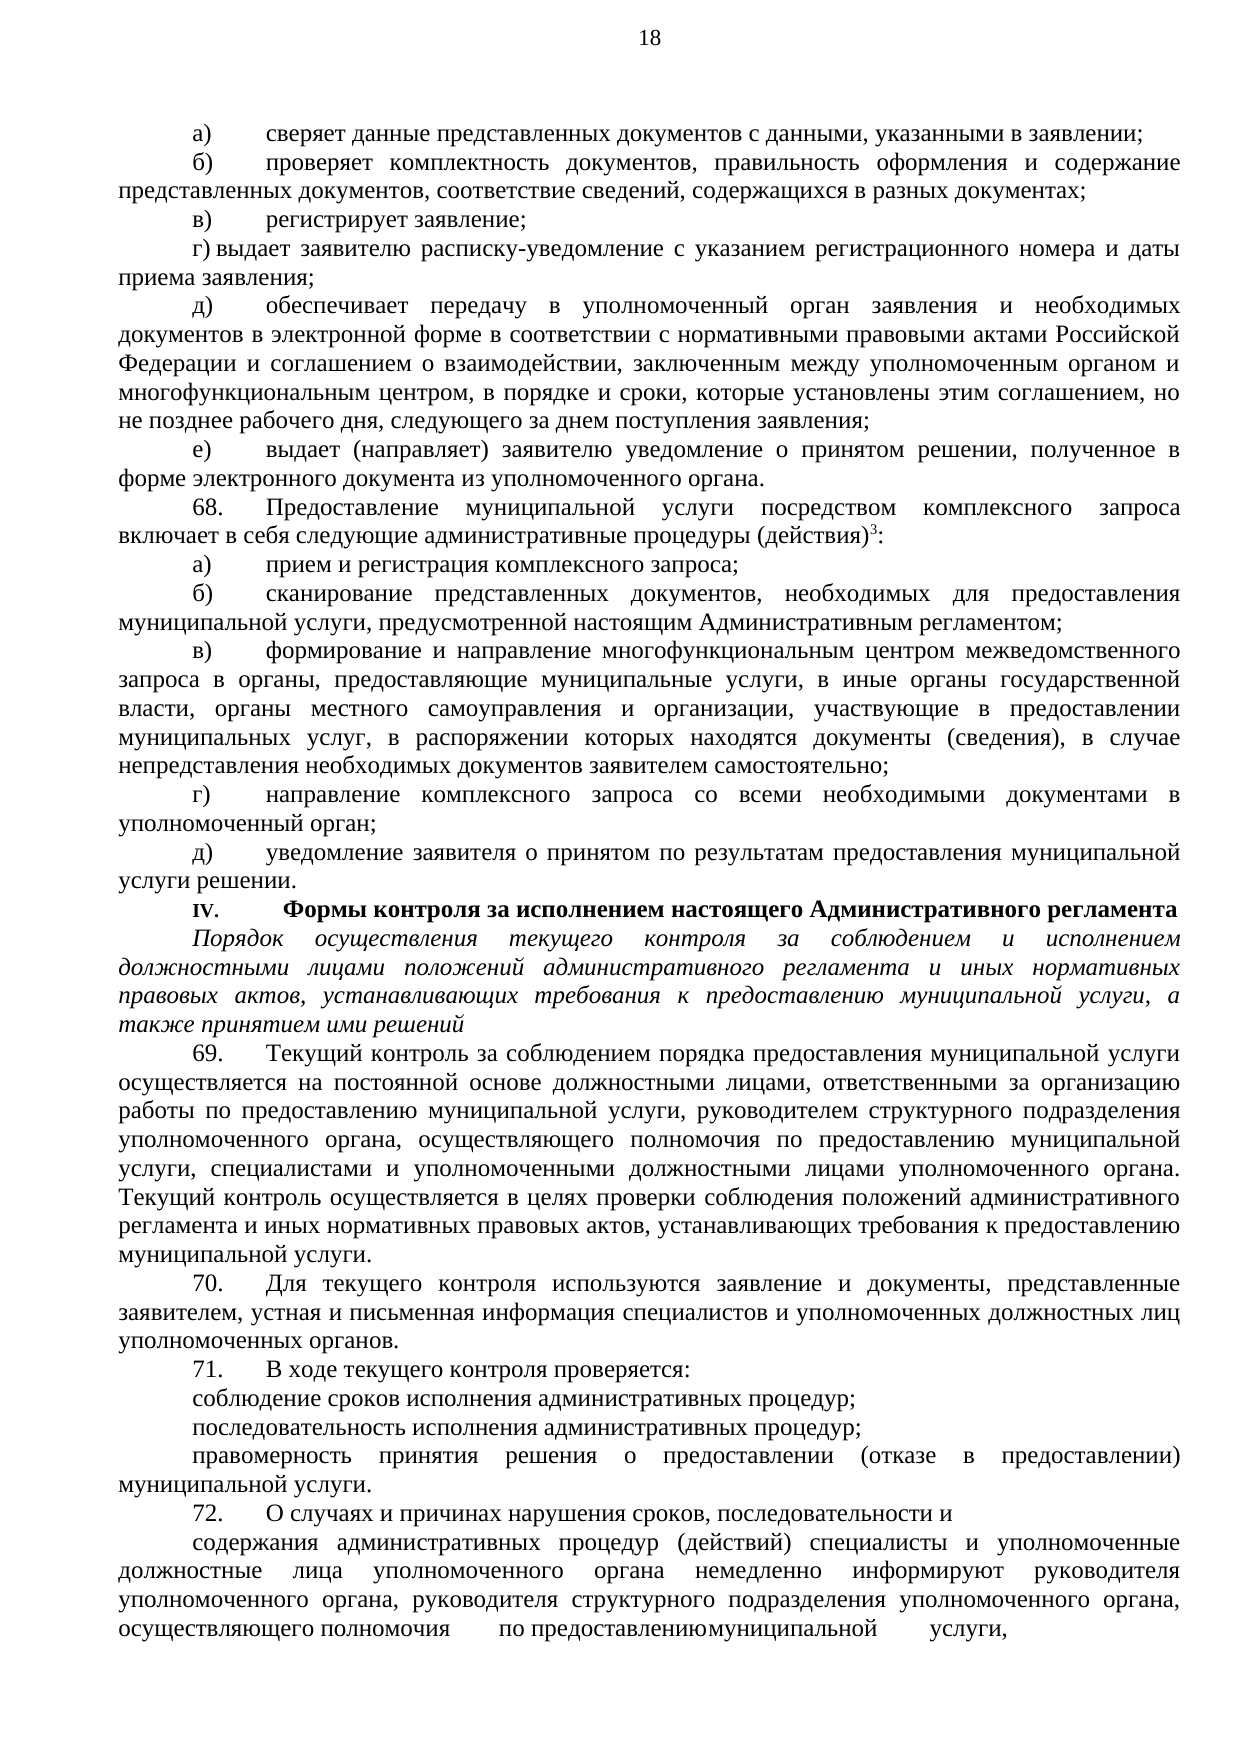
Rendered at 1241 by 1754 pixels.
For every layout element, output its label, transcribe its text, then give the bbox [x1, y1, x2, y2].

text д) обеспечивает передачу в уполномоченный орган заявления и необходимых документов в электронной форме в соответствии с нормативными правовыми актами Российской Федерации и соглашением о взаимодействии, заключенным между уполномоченным органом и многофункциональным центром, в порядке и сроки, которые установлены этим соглашением, но не позднее рабочего дня, следующего за днем поступления заявления; [118, 291, 1181, 434]
text правомерность принятия решения о предоставлении (отказе в предоставлении) муниципальной услуги. [118, 1441, 1181, 1498]
text г) направление комплексного запроса со всеми необходимыми документами в уполномоченный орган; [118, 779, 1181, 837]
list О случаях и причинах нарушения сроков, последовательности и [118, 1498, 1181, 1527]
text б) сканирование представленных документов, необходимых для предоставления муниципальной услуги, предусмотренной настоящим Административным регламентом; [118, 578, 1181, 636]
text а) сверяет данные представленных документов с данными, указанными в заявлении; [118, 118, 1181, 147]
list Текущий контроль за соблюдением порядка предоставления муниципальной услуги осуществляется на постоянной основе должностными лицами, ответственными за организацию работы по предоставлению муниципальной услуги, руководителем структурного подразделения уполномоченного органа, осуществляющего полномочия по предоставлению муниципальной услуги, специалистами и уполномоченными должностными лицами уполномоченного органа. Текущий контроль осуществляется в целях проверки соблюдения положений административного регламента и иных нормативных правовых актов, устанавливающих требования к предоставлению муниципальной услуги. [118, 1038, 1181, 1268]
list Формы контроля за исполнением настоящего Административного регламента [118, 894, 1181, 923]
text в) формирование и направление многофункциональным центром межведомственного запроса в органы, предоставляющие муниципальные услуги, в иные органы государственной власти, органы местного самоуправления и организации, участвующие в предоставлении муниципальных услуг, в распоряжении которых находятся документы (сведения), в случае непредставления необходимых документов заявителем самостоятельно; [118, 636, 1181, 779]
list Предоставление муниципальной услуги посредством комплексного запроса включает в себя следующие административные процедуры (действия)3: [118, 492, 1181, 549]
text а) прием и регистрация комплексного запроса; [118, 549, 1181, 578]
list Для текущего контроля используются заявление и документы, представленные заявителем, устная и письменная информация специалистов и уполномоченных должностных лиц уполномоченных органов. [118, 1268, 1181, 1354]
text Порядок осуществления текущего контроля за соблюдением и исполнением должностными лицами положений административного регламента и иных нормативных правовых актов, устанавливающих требования к предоставлению муниципальной услуги, а также принятием ими решений [118, 923, 1181, 1038]
text соблюдение сроков исполнения административных процедур; [118, 1383, 1181, 1412]
text последовательность исполнения административных процедур; [118, 1412, 1181, 1441]
text содержания административных процедур (действий) специалисты и уполномоченные должностные лица уполномоченного органа немедленно информируют руководителя уполномоченного органа, руководителя структурного подразделения уполномоченного органа, осуществляющего полномочия по предоставлению муниципальной услуги, [118, 1527, 1181, 1642]
text б) проверяет комплектность документов, правильность оформления и содержание представленных документов, соответствие сведений, содержащихся в разных документах; [118, 147, 1181, 204]
text д) уведомление заявителя о принятом по результатам предоставления муниципальной услуги решении. [118, 837, 1181, 894]
text е) выдает (направляет) заявителю уведомление о принятом решении, полученное в форме электронного документа из уполномоченного органа. [118, 434, 1181, 492]
text в) регистрирует заявление; [118, 204, 1181, 233]
text г) выдает заявителю расписку-уведомление с указанием регистрационного номера и даты приема заявления; [118, 233, 1181, 291]
list В ходе текущего контроля проверяется: [118, 1354, 1181, 1383]
